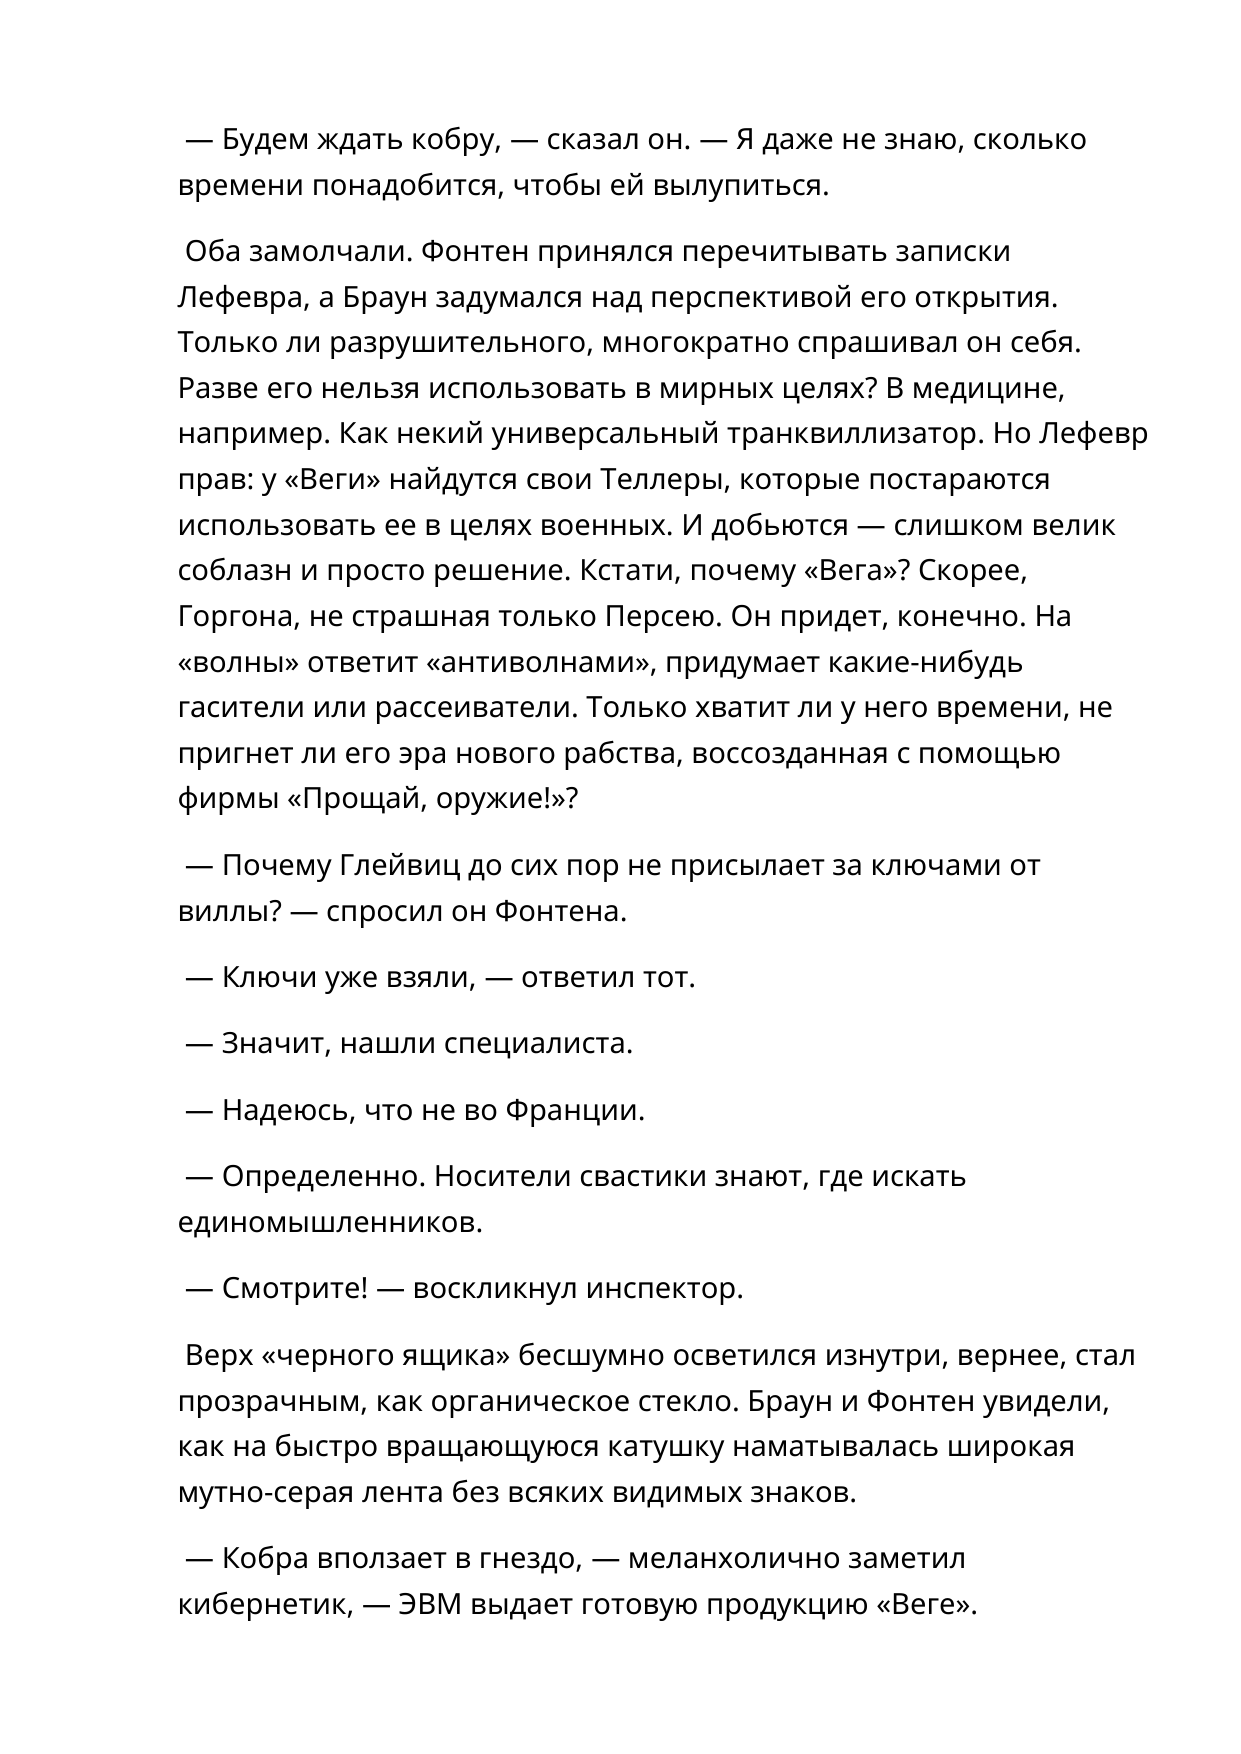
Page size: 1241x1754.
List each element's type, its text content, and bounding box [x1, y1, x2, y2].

text — Значит, нашли специалиста. [177, 1023, 1152, 1062]
text — Надеюсь, что не во Франции. [177, 1089, 1152, 1129]
text — Смотрите! — воскликнул инспектор. [177, 1268, 1152, 1307]
text Оба замолчали. Фонтен принялся перечитывать записки Лефевра, а Браун задумался над перспективой его открытия. Только ли разрушительного, многократно спрашивал он себя. Разве его нельзя использовать в мирных целях? В медицине, например. Как некий универсальный транквиллизатор. Но Лефевр прав: у «Веги» найдутся свои Теллеры, которые постараются использовать ее в целях военных. И добьются — слишком велик соблазн и просто решение. Кстати, почему «Вега»? Скорее, Горгона, не страшная только Персею. Он придет, конечно. На «волны» ответит «антиволнами», придумает какие-нибудь гасители или рассеиватели. Только хватит ли у него времени, не пригнет ли его эра нового рабства, воссозданная с помощью фирмы «Прощай, оружие!»? [177, 230, 1152, 817]
text — Кобра вползает в гнездо, — меланхолично заметил кибернетик, — ЭВМ выдает готовую продукцию «Веге». [177, 1537, 1152, 1623]
text Верх «черного ящика» бесшумно осветился изнутри, вернее, стал прозрачным, как органическое стекло. Браун и Фонтен увидели, как на быстро вращающуюся катушку наматывалась широкая мутно-серая лента без всяких видимых знаков. [177, 1334, 1152, 1511]
text — Будем ждать кобру, — сказал он. — Я даже не знаю, сколько времени понадобится, чтобы ей вылупиться. [177, 118, 1152, 203]
text — Определенно. Носители свастики знают, где искать единомышленников. [177, 1156, 1152, 1241]
text — Почему Глейвиц до сих пор не присылает за ключами от виллы? — спросил он Фонтена. [177, 844, 1152, 929]
text — Ключи уже взяли, — ответил тот. [177, 956, 1152, 996]
